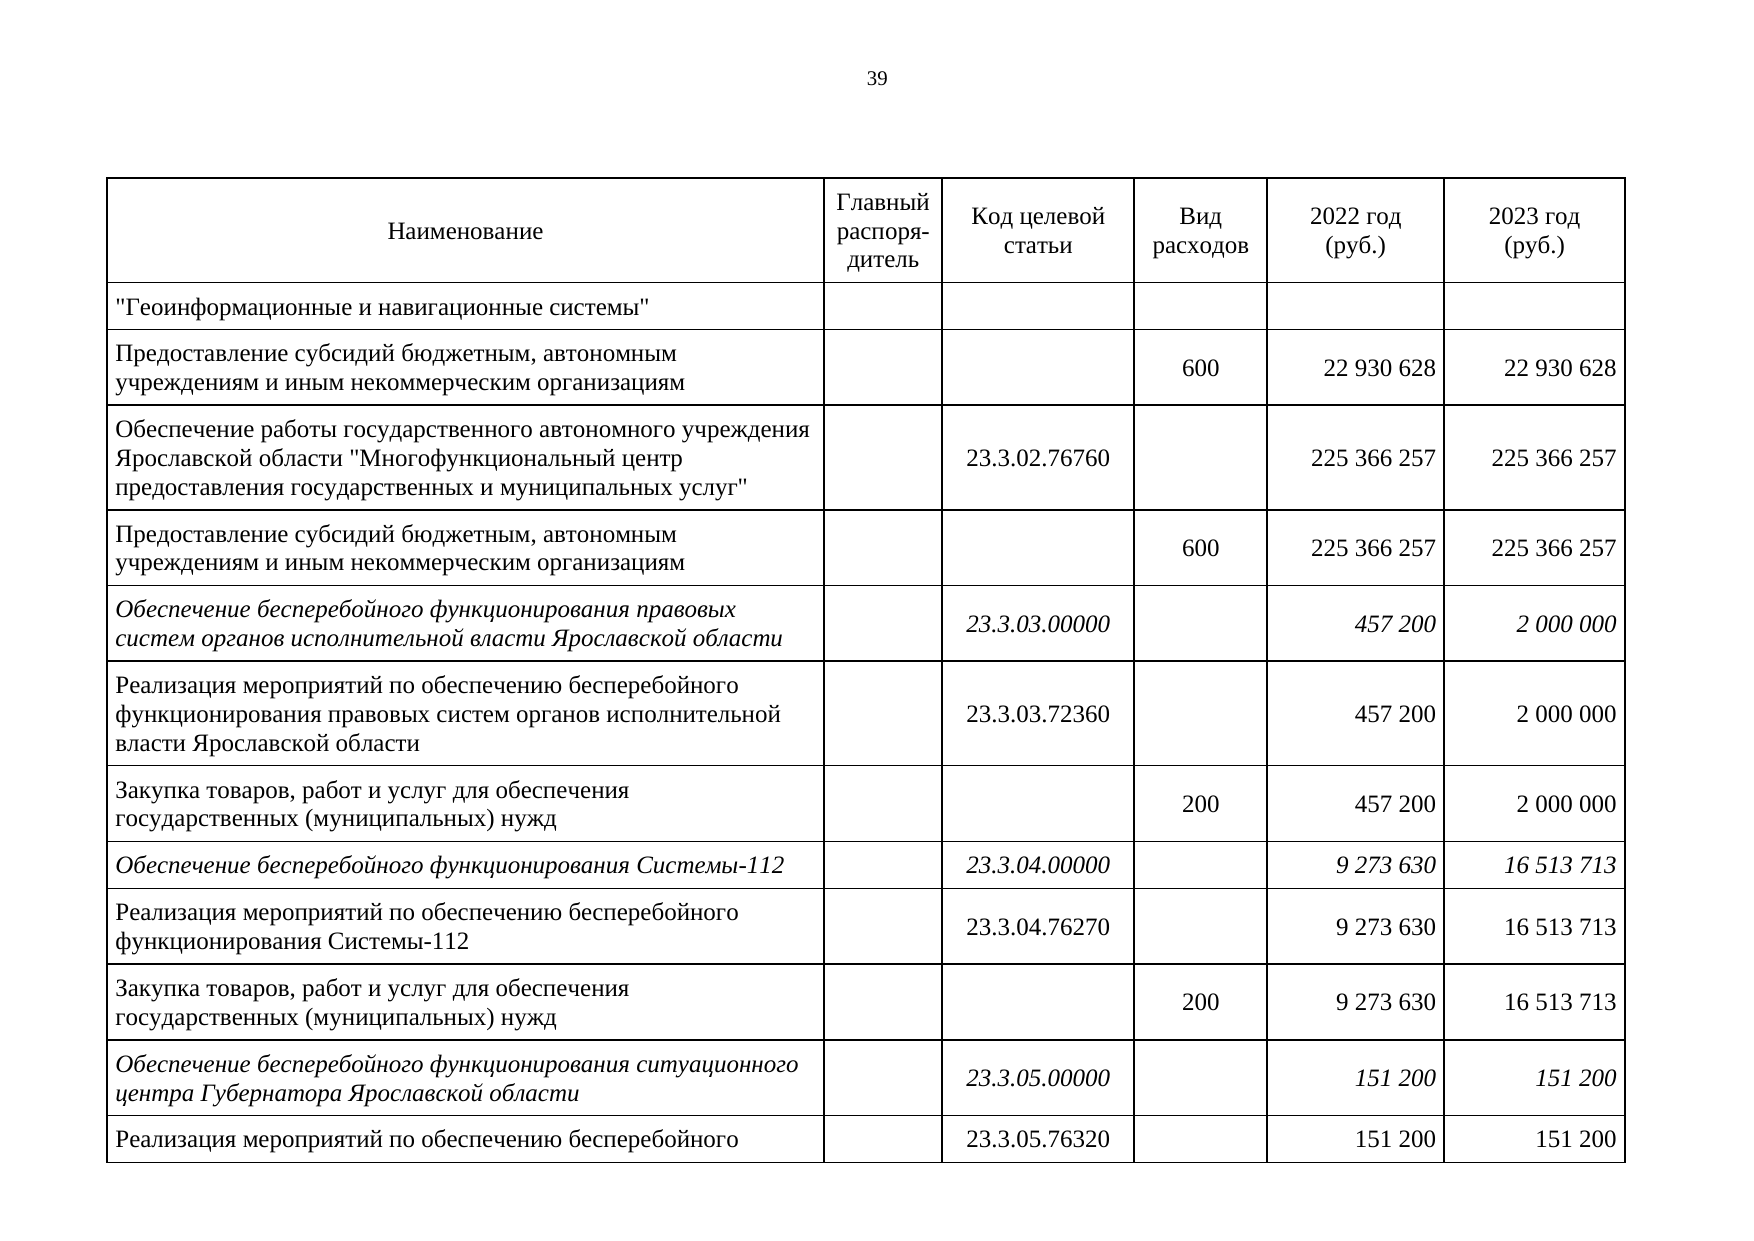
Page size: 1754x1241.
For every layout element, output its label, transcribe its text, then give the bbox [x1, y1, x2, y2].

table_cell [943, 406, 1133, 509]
table_header Вид расходов [1135, 179, 1266, 282]
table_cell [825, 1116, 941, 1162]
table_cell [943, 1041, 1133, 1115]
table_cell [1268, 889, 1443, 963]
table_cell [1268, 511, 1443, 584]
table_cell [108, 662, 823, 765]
table_header Наименование [108, 179, 823, 282]
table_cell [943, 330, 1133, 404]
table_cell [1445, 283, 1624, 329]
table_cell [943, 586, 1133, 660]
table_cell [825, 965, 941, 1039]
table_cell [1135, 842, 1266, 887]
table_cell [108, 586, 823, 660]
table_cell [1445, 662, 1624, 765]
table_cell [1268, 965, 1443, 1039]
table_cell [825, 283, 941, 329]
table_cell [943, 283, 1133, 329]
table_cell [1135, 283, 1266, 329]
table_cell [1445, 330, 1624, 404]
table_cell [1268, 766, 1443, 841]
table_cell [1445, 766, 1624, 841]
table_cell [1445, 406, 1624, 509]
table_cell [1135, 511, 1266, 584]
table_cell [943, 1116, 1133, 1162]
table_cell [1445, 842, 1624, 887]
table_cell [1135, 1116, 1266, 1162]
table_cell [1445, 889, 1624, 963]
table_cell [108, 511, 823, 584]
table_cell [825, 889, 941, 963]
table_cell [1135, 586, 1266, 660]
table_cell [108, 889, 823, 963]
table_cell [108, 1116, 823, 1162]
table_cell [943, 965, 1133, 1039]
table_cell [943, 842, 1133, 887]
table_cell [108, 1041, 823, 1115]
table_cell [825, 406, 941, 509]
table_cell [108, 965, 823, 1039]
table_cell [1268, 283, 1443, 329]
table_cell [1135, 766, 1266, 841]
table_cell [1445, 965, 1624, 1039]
table_header 2023 год (руб.) [1445, 179, 1624, 282]
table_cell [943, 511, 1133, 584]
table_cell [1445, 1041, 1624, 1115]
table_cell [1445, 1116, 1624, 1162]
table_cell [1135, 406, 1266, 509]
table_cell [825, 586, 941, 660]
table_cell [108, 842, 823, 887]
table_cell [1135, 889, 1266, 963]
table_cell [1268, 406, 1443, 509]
table_header Главный распоря-дитель [825, 179, 941, 282]
table_header Код целевой статьи [943, 179, 1133, 282]
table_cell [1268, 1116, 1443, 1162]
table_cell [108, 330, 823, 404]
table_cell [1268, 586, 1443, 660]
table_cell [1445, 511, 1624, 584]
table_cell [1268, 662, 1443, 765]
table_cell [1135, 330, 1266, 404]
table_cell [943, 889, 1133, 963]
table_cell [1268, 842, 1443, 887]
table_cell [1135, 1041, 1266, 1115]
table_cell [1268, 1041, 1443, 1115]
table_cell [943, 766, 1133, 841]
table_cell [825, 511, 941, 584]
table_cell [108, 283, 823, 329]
table_header 2022 год (руб.) [1268, 179, 1443, 282]
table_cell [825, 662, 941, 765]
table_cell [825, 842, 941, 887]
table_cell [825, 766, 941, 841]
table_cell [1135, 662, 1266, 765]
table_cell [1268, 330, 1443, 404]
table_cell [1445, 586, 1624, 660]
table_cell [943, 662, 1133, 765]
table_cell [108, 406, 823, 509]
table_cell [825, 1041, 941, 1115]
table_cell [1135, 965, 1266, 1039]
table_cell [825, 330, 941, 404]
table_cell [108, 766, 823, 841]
